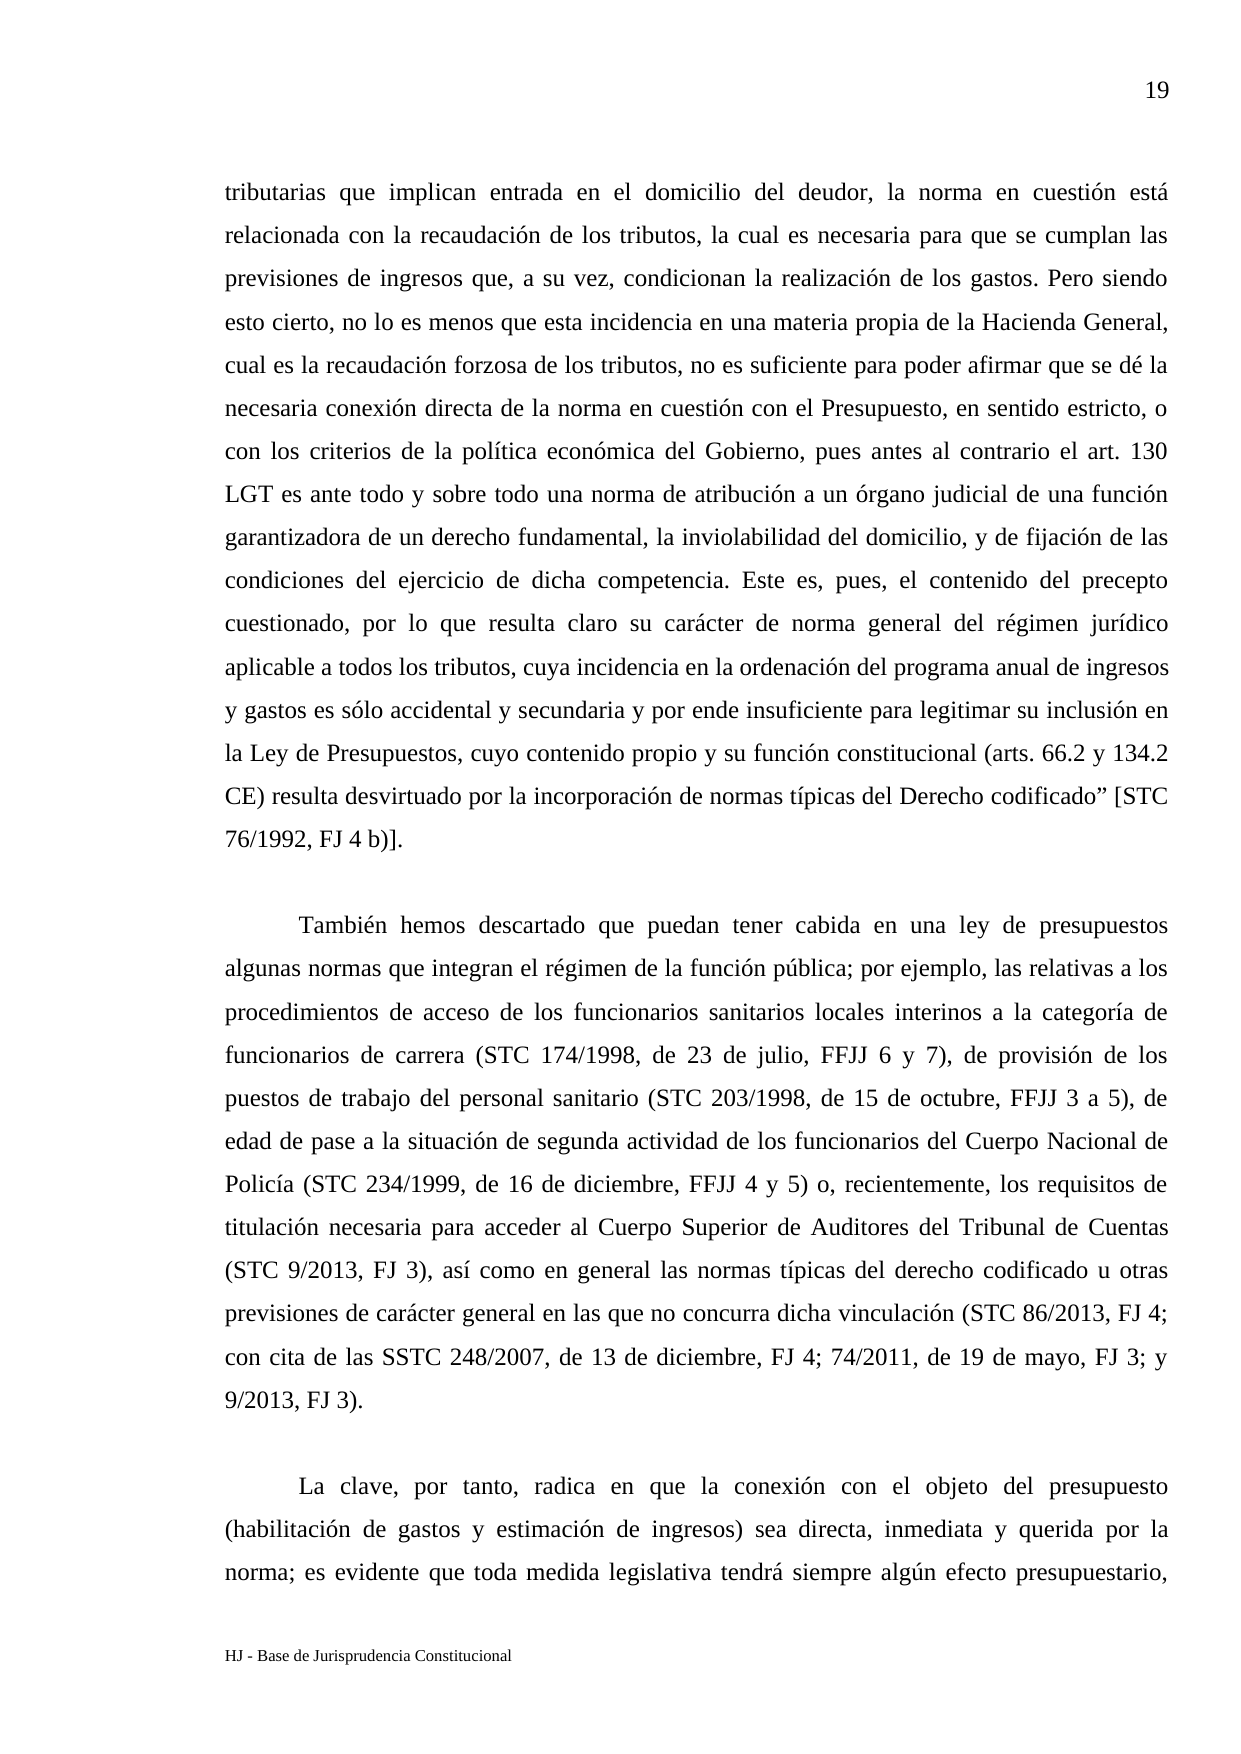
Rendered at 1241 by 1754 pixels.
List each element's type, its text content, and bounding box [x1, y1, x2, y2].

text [224, 177, 1169, 853]
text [224, 1471, 1169, 1586]
text También hemos descartado que puedan tener cabida en una ley de presupuestos algunas normas que integran el régimen de la función pública; por ejemplo, las relativas a los procedimientos de acceso de los funcionarios sanitarios locales interinos a la categoría de funcionarios de carrera (STC 174/1998, de 23 de julio, FFJJ 6 y 7), de provisión de los puestos de trabajo del personal sanitario (STC 203/1998, de 15 de octubre, FFJJ 3 a 5), de edad de pase a la situación de segunda actividad de los funcionarios del Cuerpo Nacional de Policía (STC 234/1999, de 16 de diciembre, FFJJ 4 y 5) o, recientemente, los requisitos de titulación necesaria para acceder al Cuerpo Superior de Auditores del Tribunal de Cuentas (STC 9/2013, FJ 3), así como en general las normas típicas del derecho codificado u otras previsiones de carácter general en las que no concurra dicha vinculación (STC 86/2013, FJ 4; con cita de las SSTC 248/2007, de 13 de diciembre, FJ 4; 74/2011, de 19 de mayo, FJ 3; y 9/2013, FJ 3). [224, 910, 1169, 1413]
